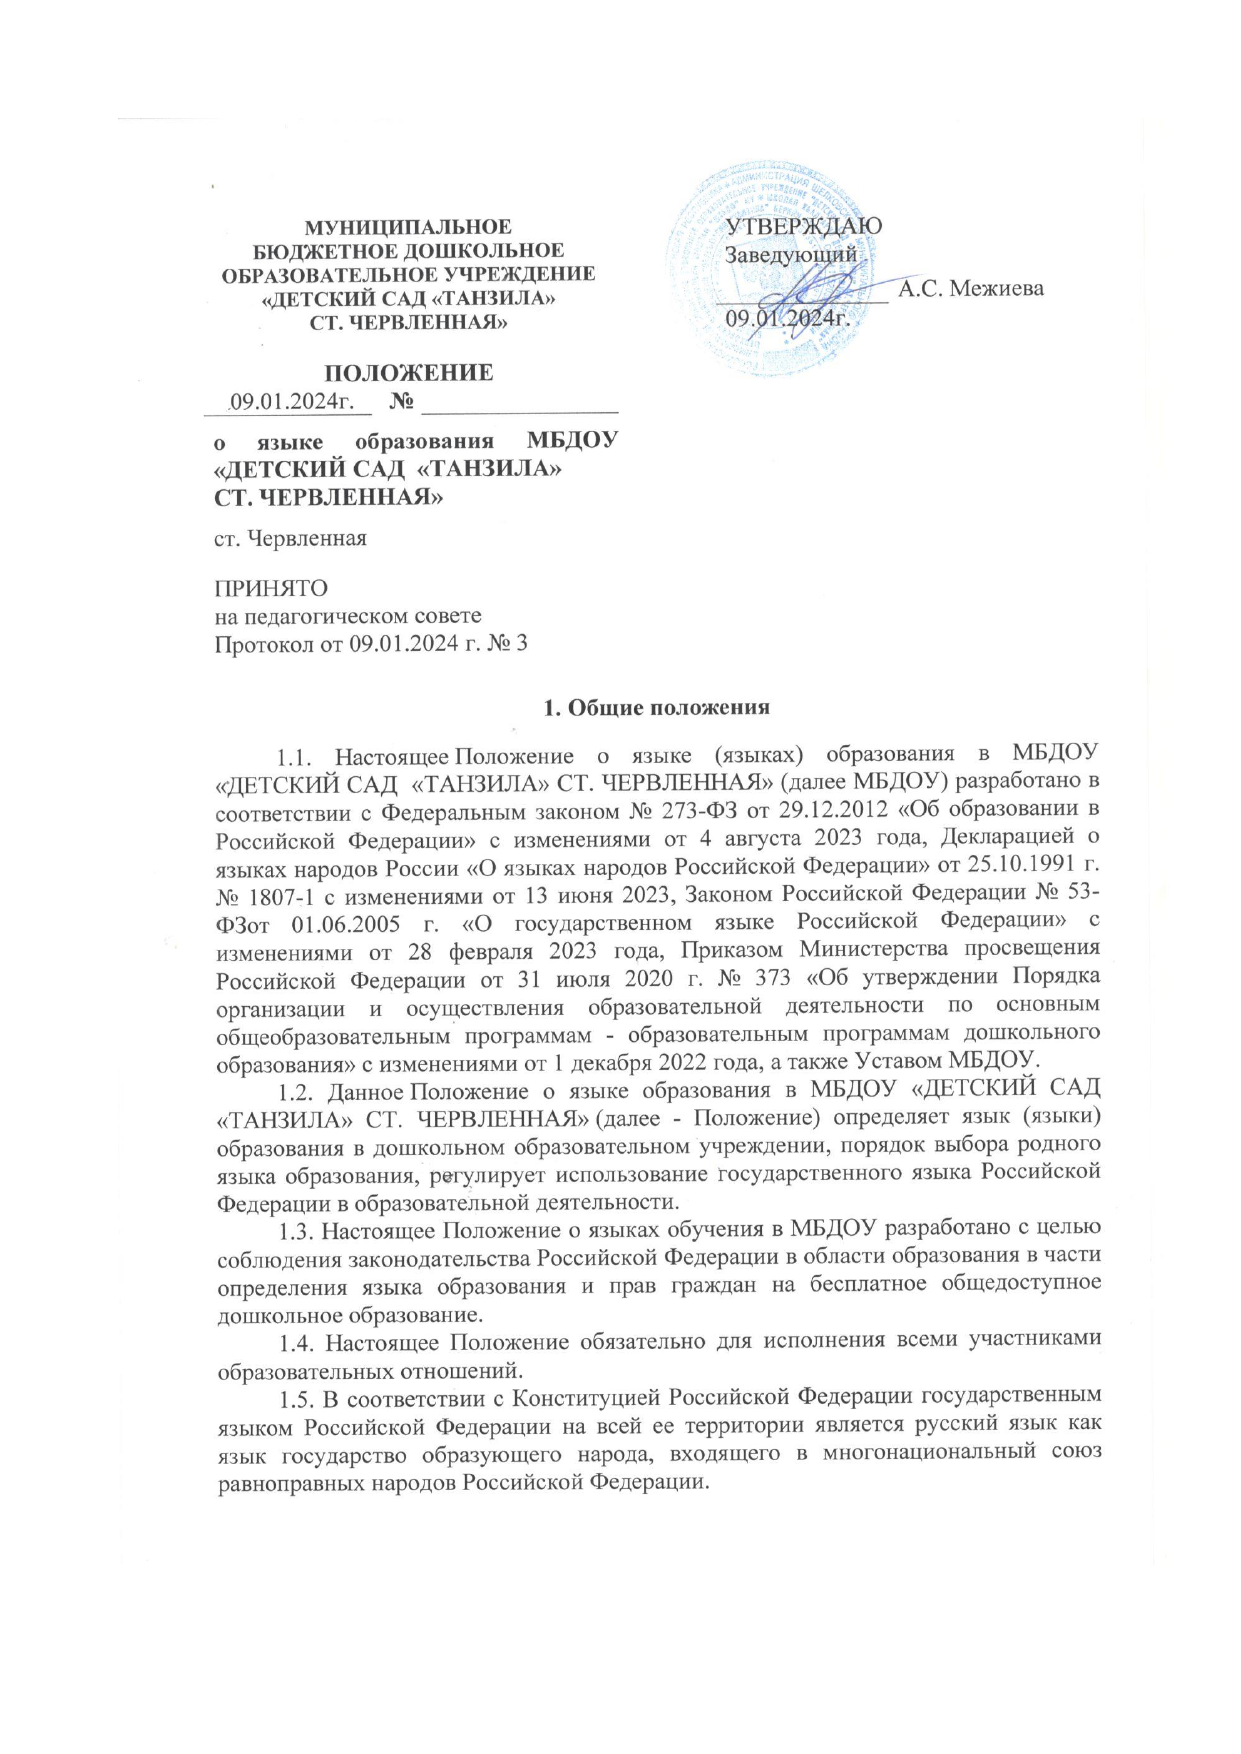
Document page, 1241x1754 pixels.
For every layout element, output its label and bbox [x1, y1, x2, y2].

picture [118, 118, 1182, 1580]
